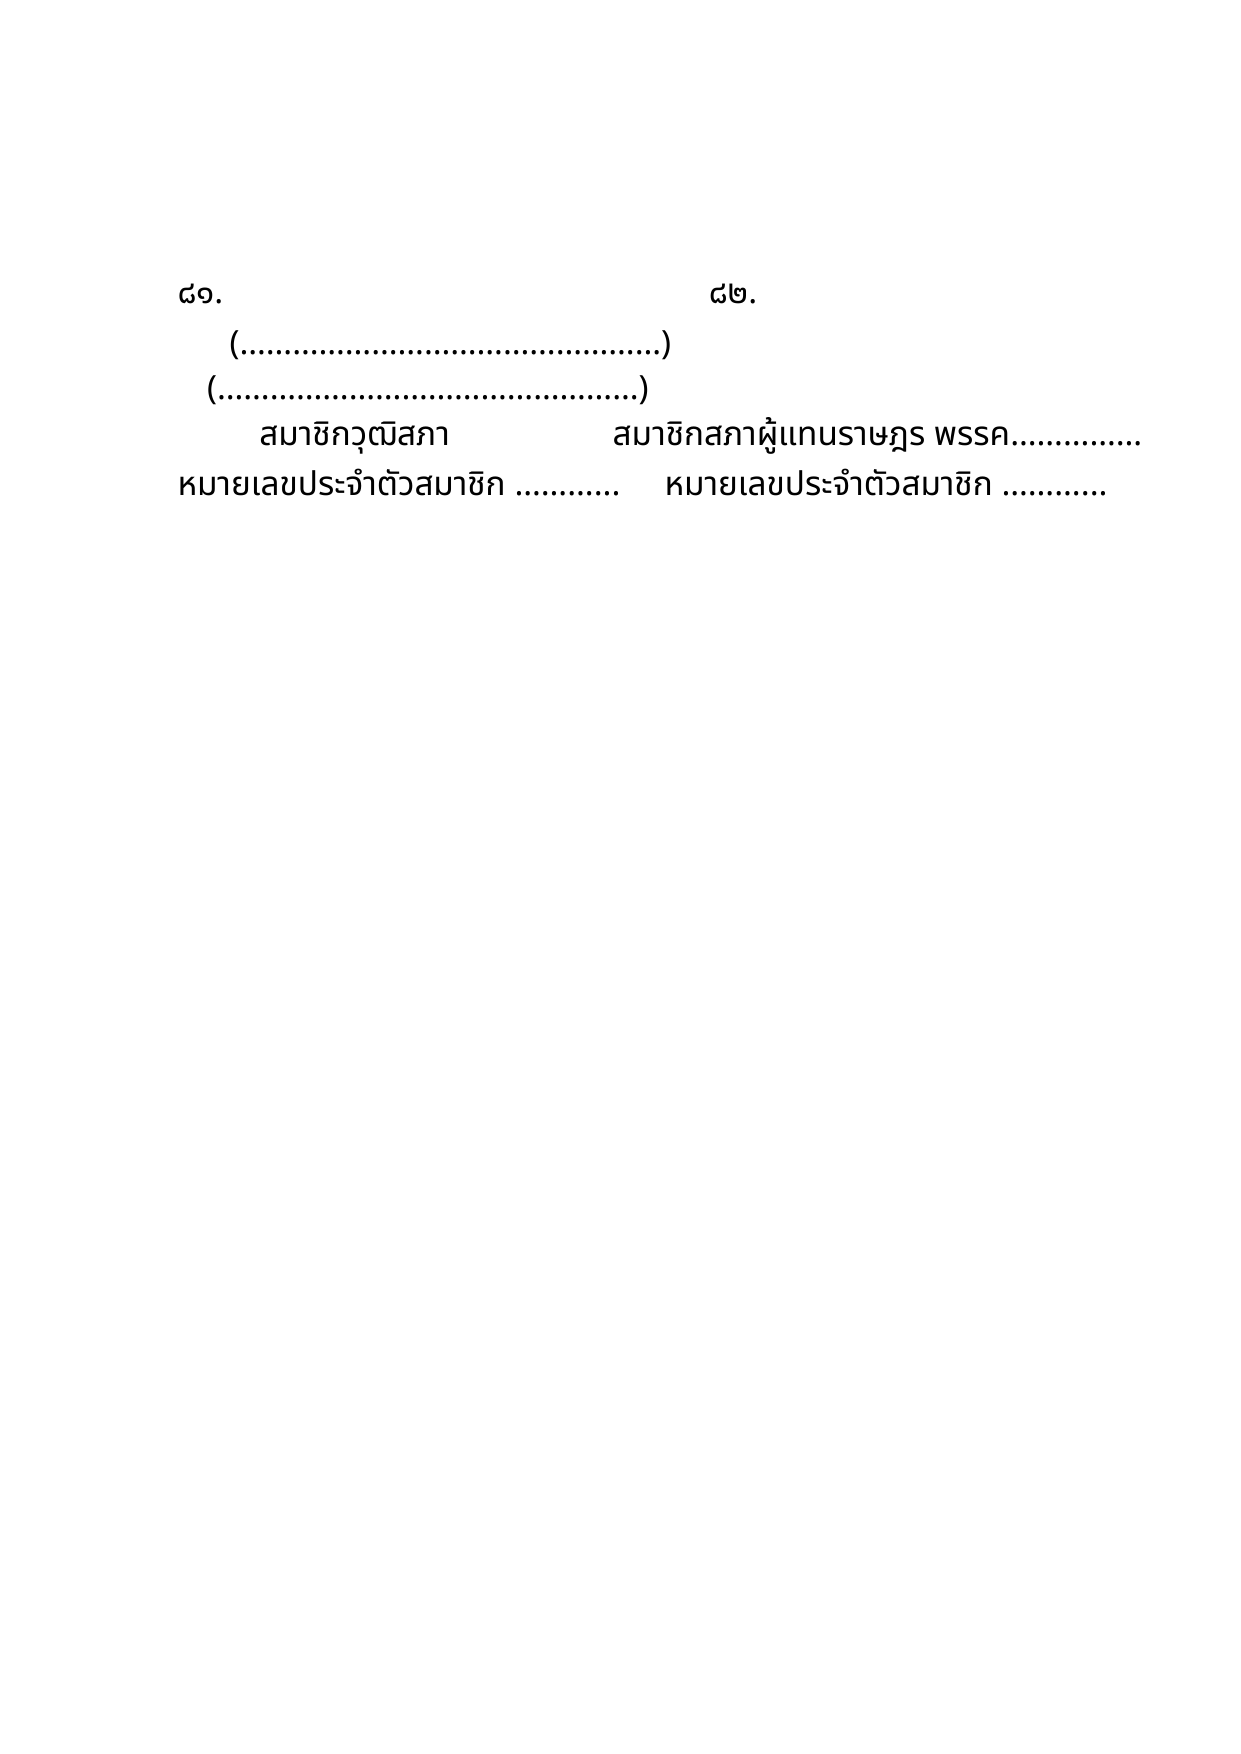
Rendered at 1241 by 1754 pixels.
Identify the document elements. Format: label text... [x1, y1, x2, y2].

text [177, 460, 1122, 511]
text ๘๑. ๘๒. [177, 268, 1122, 319]
text (…………………………………………) (…………………………………………) [177, 319, 1122, 409]
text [177, 409, 1122, 460]
